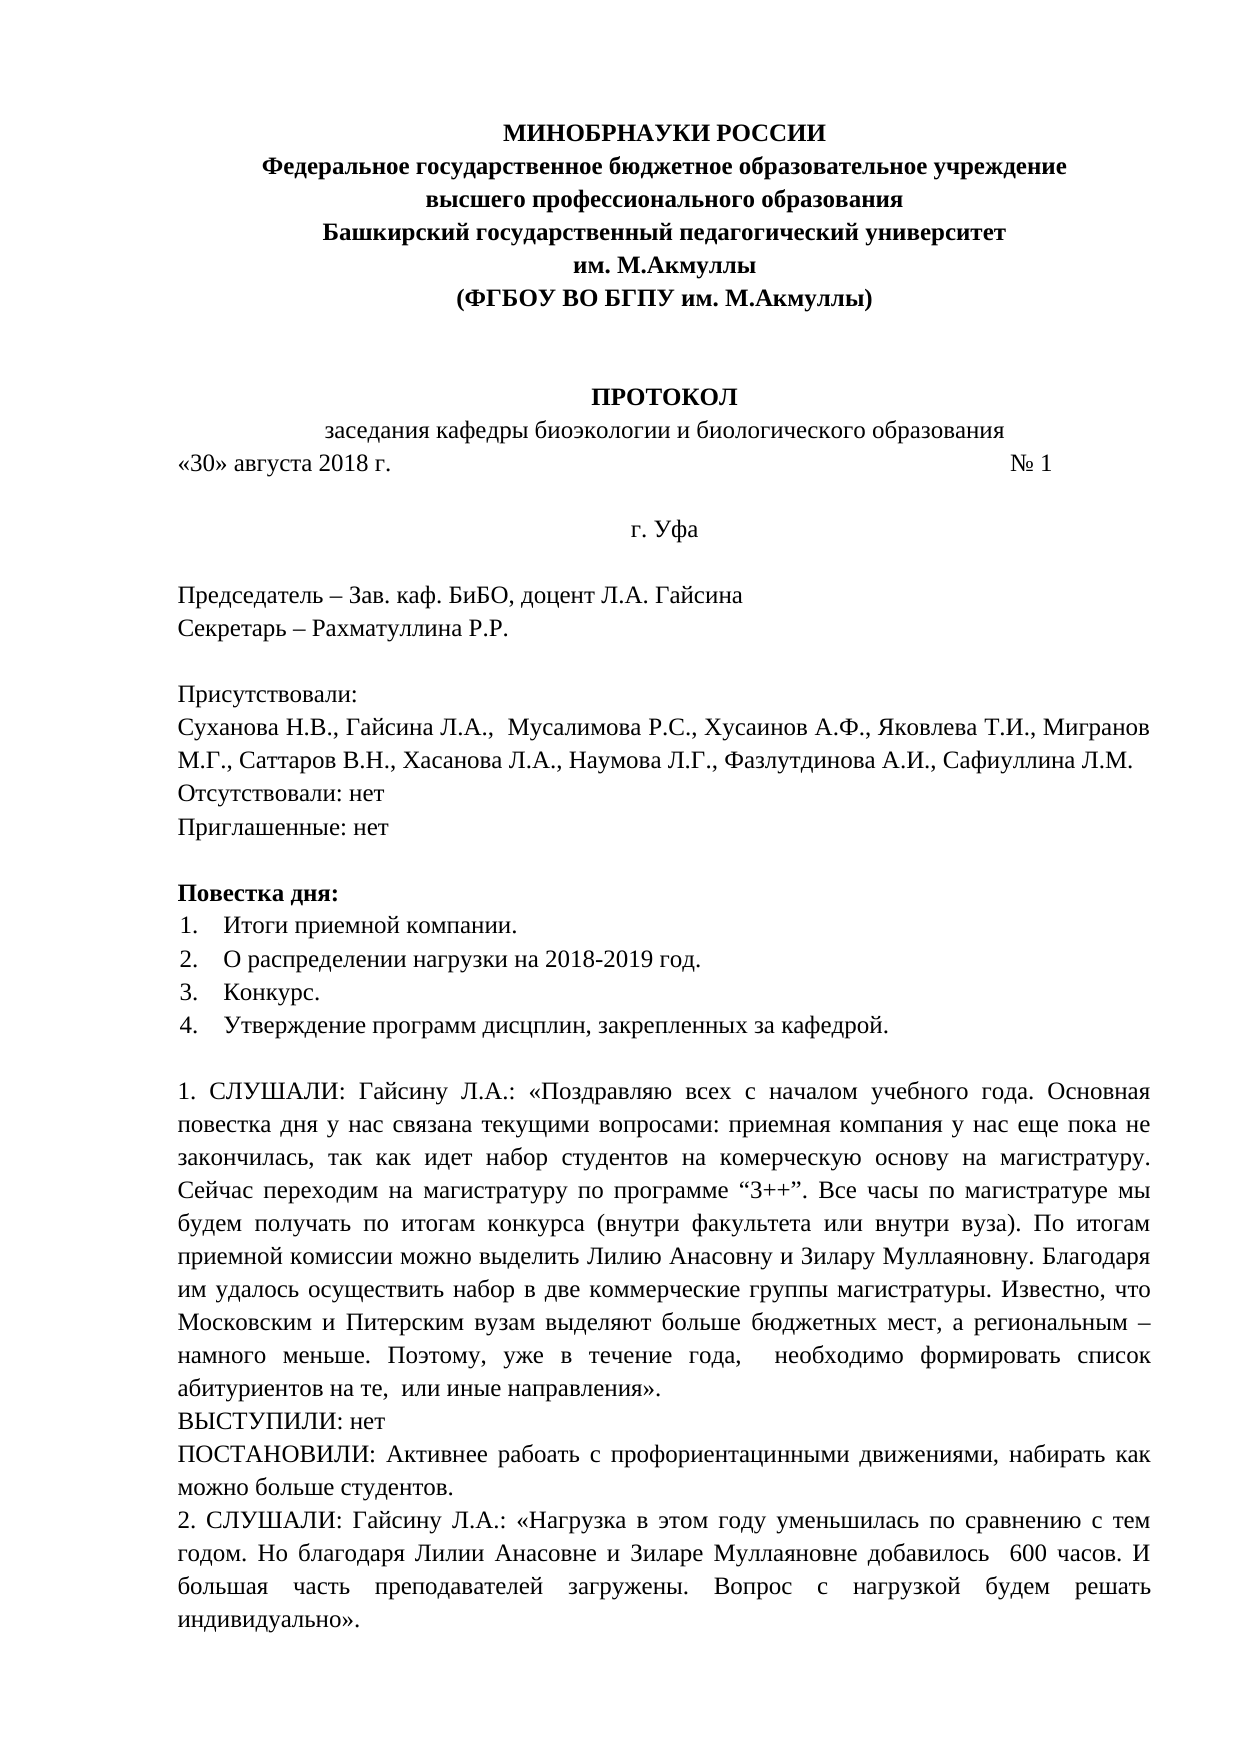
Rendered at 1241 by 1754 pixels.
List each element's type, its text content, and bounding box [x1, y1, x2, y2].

text 1. СЛУШАЛИ: Гайсину Л.А.: «Поздравляю всех с началом учебного года. Основная повестка дня у нас связана текущими вопросами: приемная компания у нас еще пока не закончилась, так как идет набор студентов на комерческую основу на магистратуру. Сейчас переходим на магистратуру по программе “3++”. Все часы по магистратуре мы будем получать по итогам конкурса (внутри факультета или внутри вуза). По итогам приемной комиссии можно выделить Лилию Анасовну и Зилару Муллаяновну. Благодаря им удалось осуществить набор в две коммерческие группы магистратуры. Известно, что Московским и Питерским вузам выделяют больше бюджетных мест, а региональным – намного меньше. Поэтому, уже в течение года, необходимо формировать список абитуриентов на те, или иные направления». [177, 1076, 1152, 1402]
text Повестка дня: [177, 878, 1152, 906]
text ПОСТАНОВИЛИ: Активнее рабоать с профориентацинными движениями, набирать как можно больше студентов. [177, 1439, 1152, 1501]
list Конкурс. [179, 977, 1152, 1005]
text Присутствовали: [177, 679, 1152, 708]
text г. Уфа [177, 514, 1152, 543]
text Приглашенные: нет [177, 812, 1152, 840]
text Федеральное государственное бюджетное образовательное учреждение [177, 151, 1152, 180]
text ВЫСТУПИЛИ: нет [177, 1406, 1152, 1435]
text заседания кафедры биоэкологии и биологического образования [177, 415, 1152, 444]
text МИНОБРНАУКИ РОССИИ [177, 118, 1152, 147]
text Председатель – Зав. каф. БиБО, доцент Л.А. Гайсина [177, 580, 1152, 609]
list О распределении нагрузки на 2018-2019 год. [179, 944, 1152, 972]
text Отсутствовали: нет [177, 778, 1152, 807]
list Утверждение программ дисцплин, закрепленных за кафедрой. [179, 1010, 1152, 1038]
text Суханова Н.В., Гайсина Л.А., Мусалимова Р.С., Хусаинов А.Ф., Яковлева Т.И., Мигранов М.Г., Саттаров В.Н., Хасанова Л.А., Наумова Л.Г., Фазлутдинова А.И., Сафиуллина Л.М. [177, 712, 1152, 774]
text 2. СЛУШАЛИ: Гайсину Л.А.: «Нагрузка в этом году уменьшилась по сравнению с тем годом. Но благодаря Лилии Анасовне и Зиларе Муллаяновне добавилось 600 часов. И большая часть преподавателей загружены. Вопрос с нагрузкой будем решать индивидуально». [177, 1505, 1152, 1633]
text высшего профессионального образования [177, 184, 1152, 213]
text «30» августа 2018 г. № 1 [177, 448, 1152, 477]
text им. М.Акмуллы [177, 250, 1152, 279]
text Башкирский государственный педагогический университет [177, 217, 1152, 246]
list Итоги приемной компании. [179, 911, 1152, 939]
text Секретарь – Рахматуллина Р.Р. [177, 613, 1152, 642]
text (ФГБОУ ВО БГПУ им. М.Акмуллы) [177, 283, 1152, 312]
text ПРОТОКОЛ [177, 382, 1152, 411]
